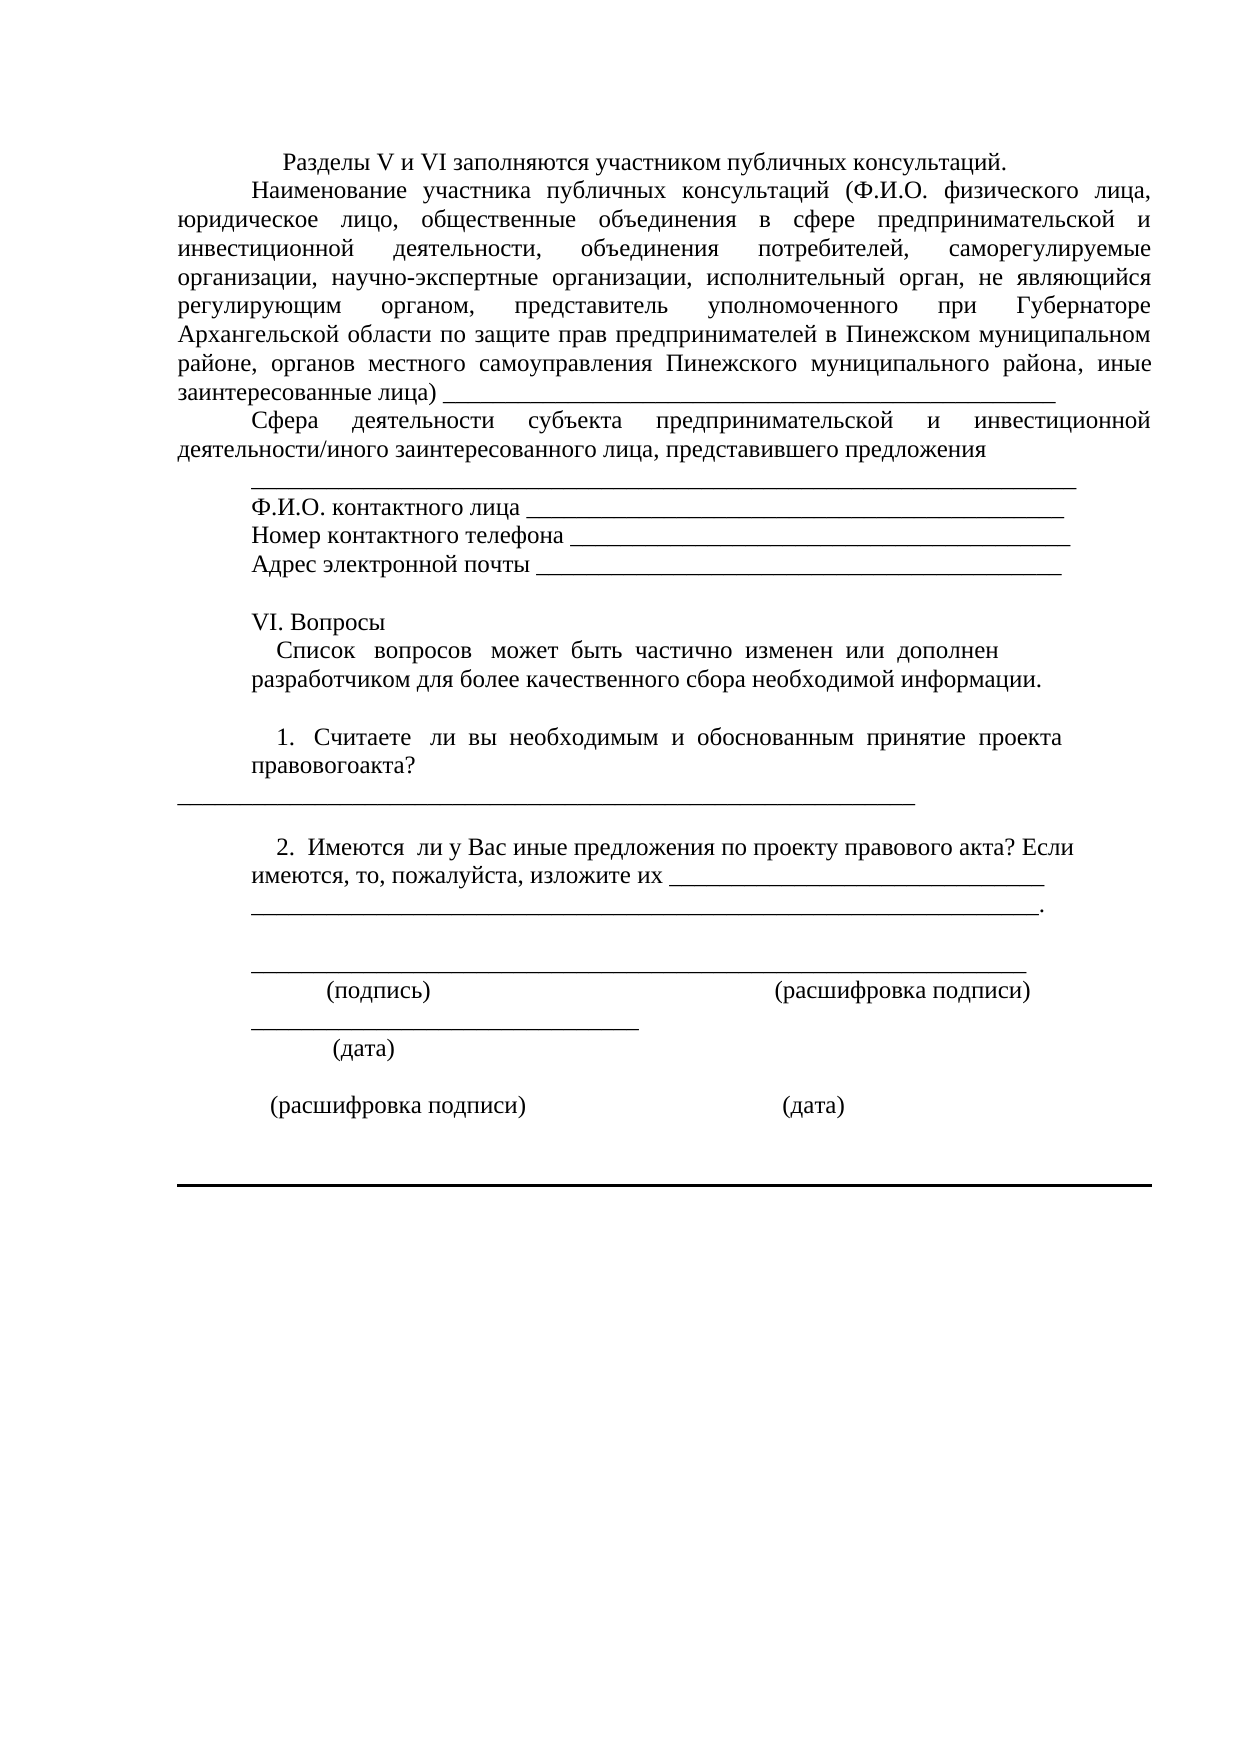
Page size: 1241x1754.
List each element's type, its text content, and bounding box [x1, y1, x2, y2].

text VI. Вопросы [177, 607, 1152, 636]
text правовогоакта? ___________________________________________________________ [177, 751, 1152, 808]
text 2. Имеются ли у Вас иные предложения по проекту правового акта? Если [177, 832, 1152, 861]
text (расшифровка подписи) (дата) [177, 1091, 1152, 1184]
text Список вопросов может быть частично изменен или дополнен [177, 636, 1152, 664]
text _______________________________________________________________. [177, 889, 1152, 918]
text Номер контактного телефона ________________________________________ [177, 521, 1152, 549]
text (подпись) (расшифровка подписи) [177, 976, 1152, 1004]
text Сфера деятельности субъекта предпринимательской и инвестиционной деятельности/иного заинтересованного лица, представившего предложения [177, 406, 1152, 463]
text ______________________________________________________________ [177, 947, 1152, 976]
text разработчиком для более качественного сбора необходимой информации. [177, 664, 1152, 693]
text Разделы V и VI заполняются участником публичных консультаций. [177, 147, 1152, 176]
text Ф.И.О. контактного лица ___________________________________________ [177, 492, 1152, 521]
text _______________________________ [177, 1004, 1152, 1033]
text (дата) [177, 1033, 1152, 1062]
text имеются, то, пожалуйста, изложите их ______________________________ [177, 861, 1152, 889]
text 1. Считаете ли вы необходимым и обоснованным принятие проекта [177, 722, 1152, 751]
text Адрес электронной почты __________________________________________ [177, 549, 1152, 578]
text __________________________________________________________________ [177, 463, 1152, 492]
text Наименование участника публичных консультаций (Ф.И.О. физического лица, юридическое лицо, общественные объединения в сфере предпринимательской и инвестиционной деятельности, объединения потребителей, саморегулируемые организации, научно-экспертные организации, исполнительный орган, не являющийся регулирующим органом, представитель уполномоченного при Губернаторе Архангельской области по защите прав предпринимателей в Пинежском муниципальном районе, органов местного самоуправления Пинежского муниципального района, иные заинтересованные лица) _________________________________________________ [177, 176, 1152, 406]
